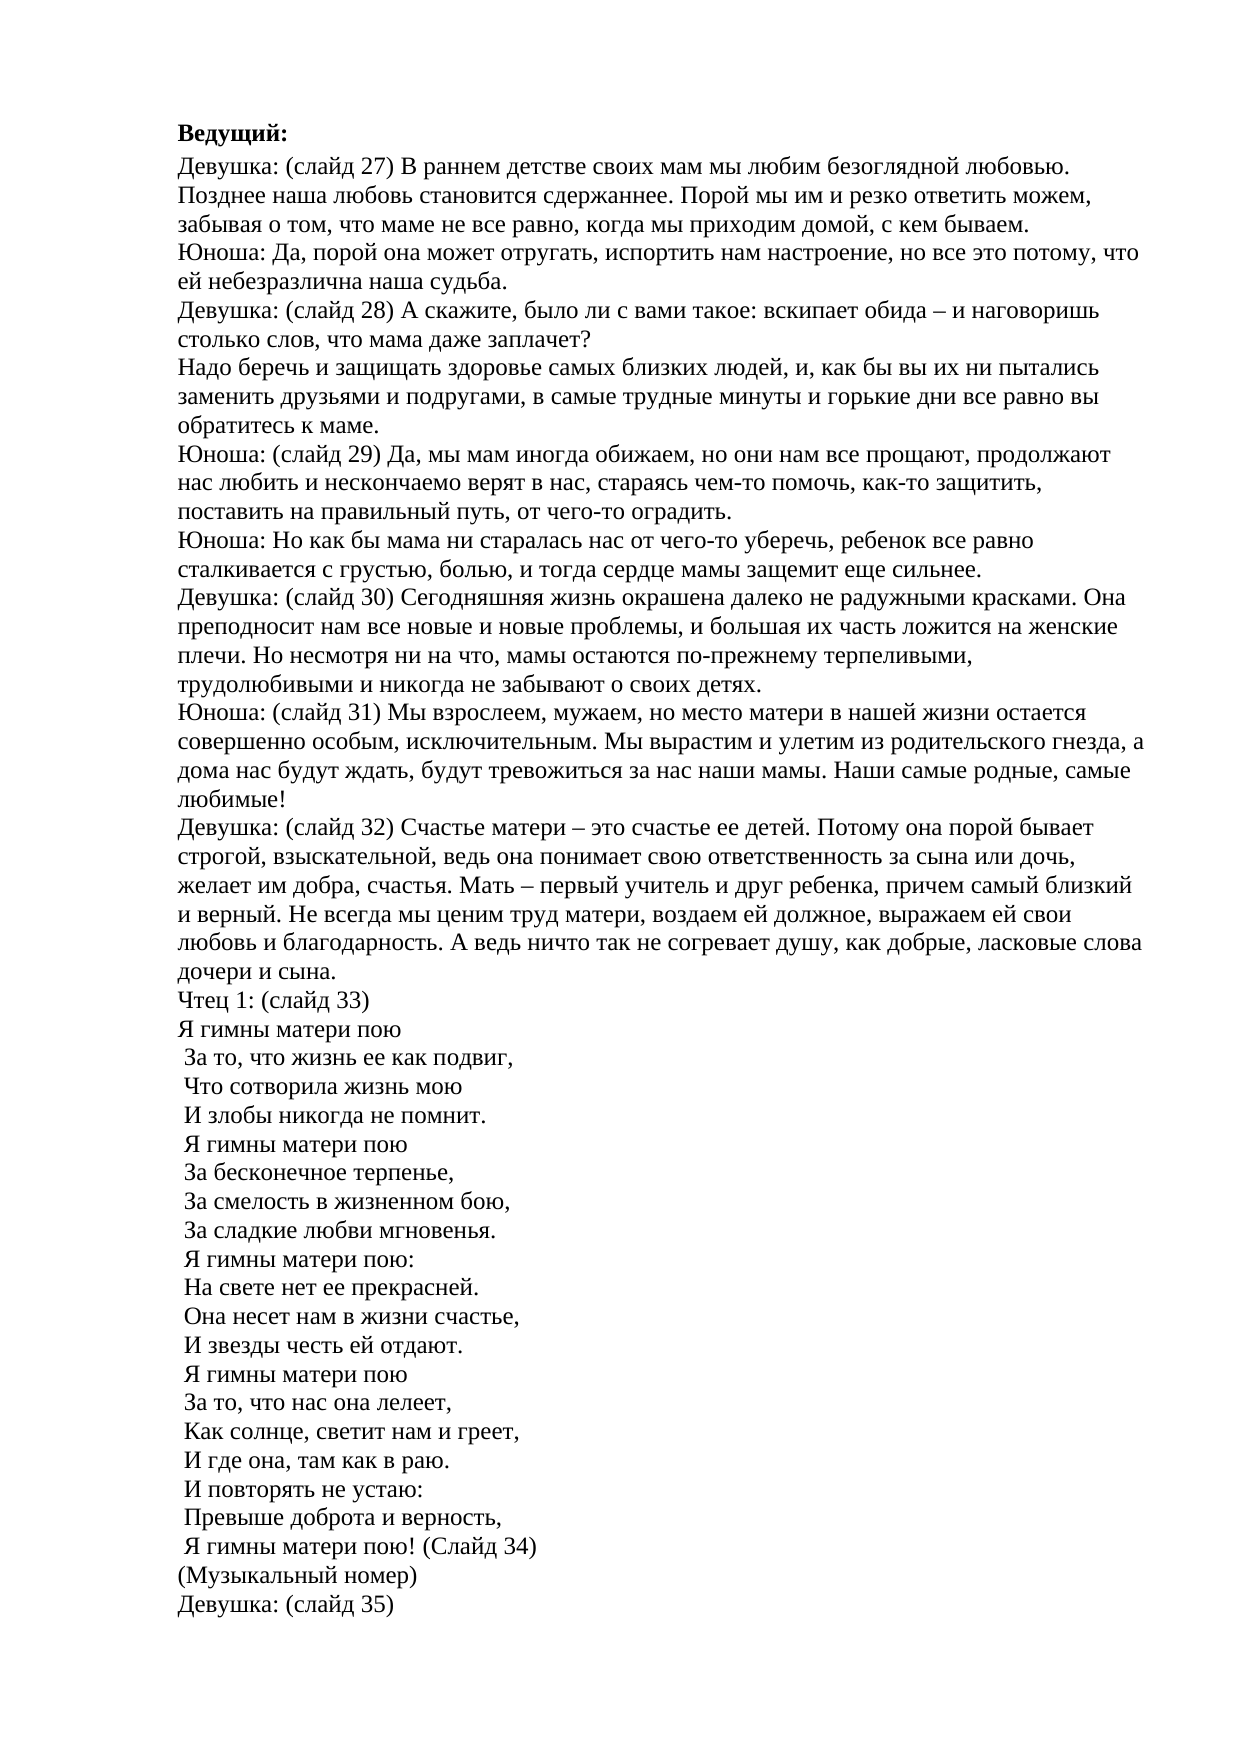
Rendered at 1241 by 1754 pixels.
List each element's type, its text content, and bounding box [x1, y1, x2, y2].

text За то, что нас она лелеет, [177, 1387, 1152, 1416]
text Девушка: (слайд 32) Счастье матери – это счастье ее детей. Потому она порой бывает строгой, взыскательной, ведь она понимает свою ответственность за сына или дочь, желает им добра, счастья. Мать – первый учитель и друг ребенка, причем самый близкий и верный. Не всегда мы ценим труд матери, воздаем ей должное, выражаем ей свои любовь и благодарность. А ведь ничто так не согревает душу, как добрые, ласковые слова дочери и сына. [177, 812, 1152, 985]
text Как солнце, светит нам и греет, [177, 1416, 1152, 1445]
text Юноша: (слайд 31) Мы взрослеем, мужаем, но место матери в нашей жизни остается совершенно особым, исключительным. Мы вырастим и улетим из родительского гнезда, а дома нас будут ждать, будут тревожиться за нас наши мамы. Наши самые родные, самые любимые! [177, 697, 1152, 812]
text Девушка: (слайд 28) А скажите, было ли с вами такое: вскипает обида – и наговоришь столько слов, что мама даже заплачет? [177, 295, 1152, 352]
text Она несет нам в жизни счастье, [177, 1301, 1152, 1330]
text Я гимны матери пою: [177, 1244, 1152, 1272]
text Чтец 1: (слайд 33) [177, 985, 1152, 1014]
text Что сотворила жизнь мою [177, 1071, 1152, 1100]
text Я гимны матери пою [177, 1359, 1152, 1387]
text На свете нет ее прекрасней. [177, 1272, 1152, 1301]
text Юноша: (слайд 29) Да, мы мам иногда обижаем, но они нам все прощают, продолжают нас любить и нескончаемо верят в нас, стараясь чем-то помочь, как-то защитить, поставить на правильный путь, от чего-то оградить. [177, 439, 1152, 525]
text Надо беречь и защищать здоровье самых близких людей, и, как бы вы их ни пытались заменить друзьями и подругами, в самые трудные минуты и горькие дни все равно вы обратитесь к маме. [177, 352, 1152, 439]
text И звезды честь ей отдают. [177, 1330, 1152, 1359]
text И повторять не устаю: [177, 1474, 1152, 1502]
text За то, что жизнь ее как подвиг, [177, 1042, 1152, 1071]
text Ведущий: [177, 118, 1152, 147]
text За бесконечное терпенье, [177, 1157, 1152, 1186]
text За смелость в жизненном бою, [177, 1186, 1152, 1215]
text За сладкие любви мгновенья. [177, 1215, 1152, 1244]
text Девушка: (слайд 27) В раннем детстве своих мам мы любим безоглядной любовью. Позднее наша любовь становится сдержаннее. Порой мы им и резко ответить можем, забывая о том, что маме не все равно, когда мы приходим домой, с кем бываем. [177, 151, 1152, 237]
text Юноша: Но как бы мама ни старалась нас от чего-то уберечь, ребенок все равно сталкивается с грустью, болью, и тогда сердце мамы защемит еще сильнее. [177, 525, 1152, 582]
text И где она, там как в раю. [177, 1445, 1152, 1474]
text (Музыкальный номер) [177, 1560, 1152, 1589]
text Девушка: (слайд 30) Сегодняшняя жизнь окрашена далеко не радужными красками. Она преподносит нам все новые и новые проблемы, и большая их часть ложится на женские плечи. Но несмотря ни на что, мамы остаются по-прежнему терпеливыми, трудолюбивыми и никогда не забывают о своих детях. [177, 582, 1152, 697]
text И злобы никогда не помнит. [177, 1100, 1152, 1129]
text Я гимны матери пою [177, 1014, 1152, 1042]
text Девушка: (слайд 35) [177, 1589, 1152, 1617]
text Юноша: Да, порой она может отругать, испортить нам настроение, но все это потому, что ей небезразлична наша судьба. [177, 237, 1152, 295]
text Я гимны матери пою [177, 1129, 1152, 1157]
text Превыше доброта и верность, [177, 1502, 1152, 1531]
text Я гимны матери пою! (Слайд 34) [177, 1531, 1152, 1560]
